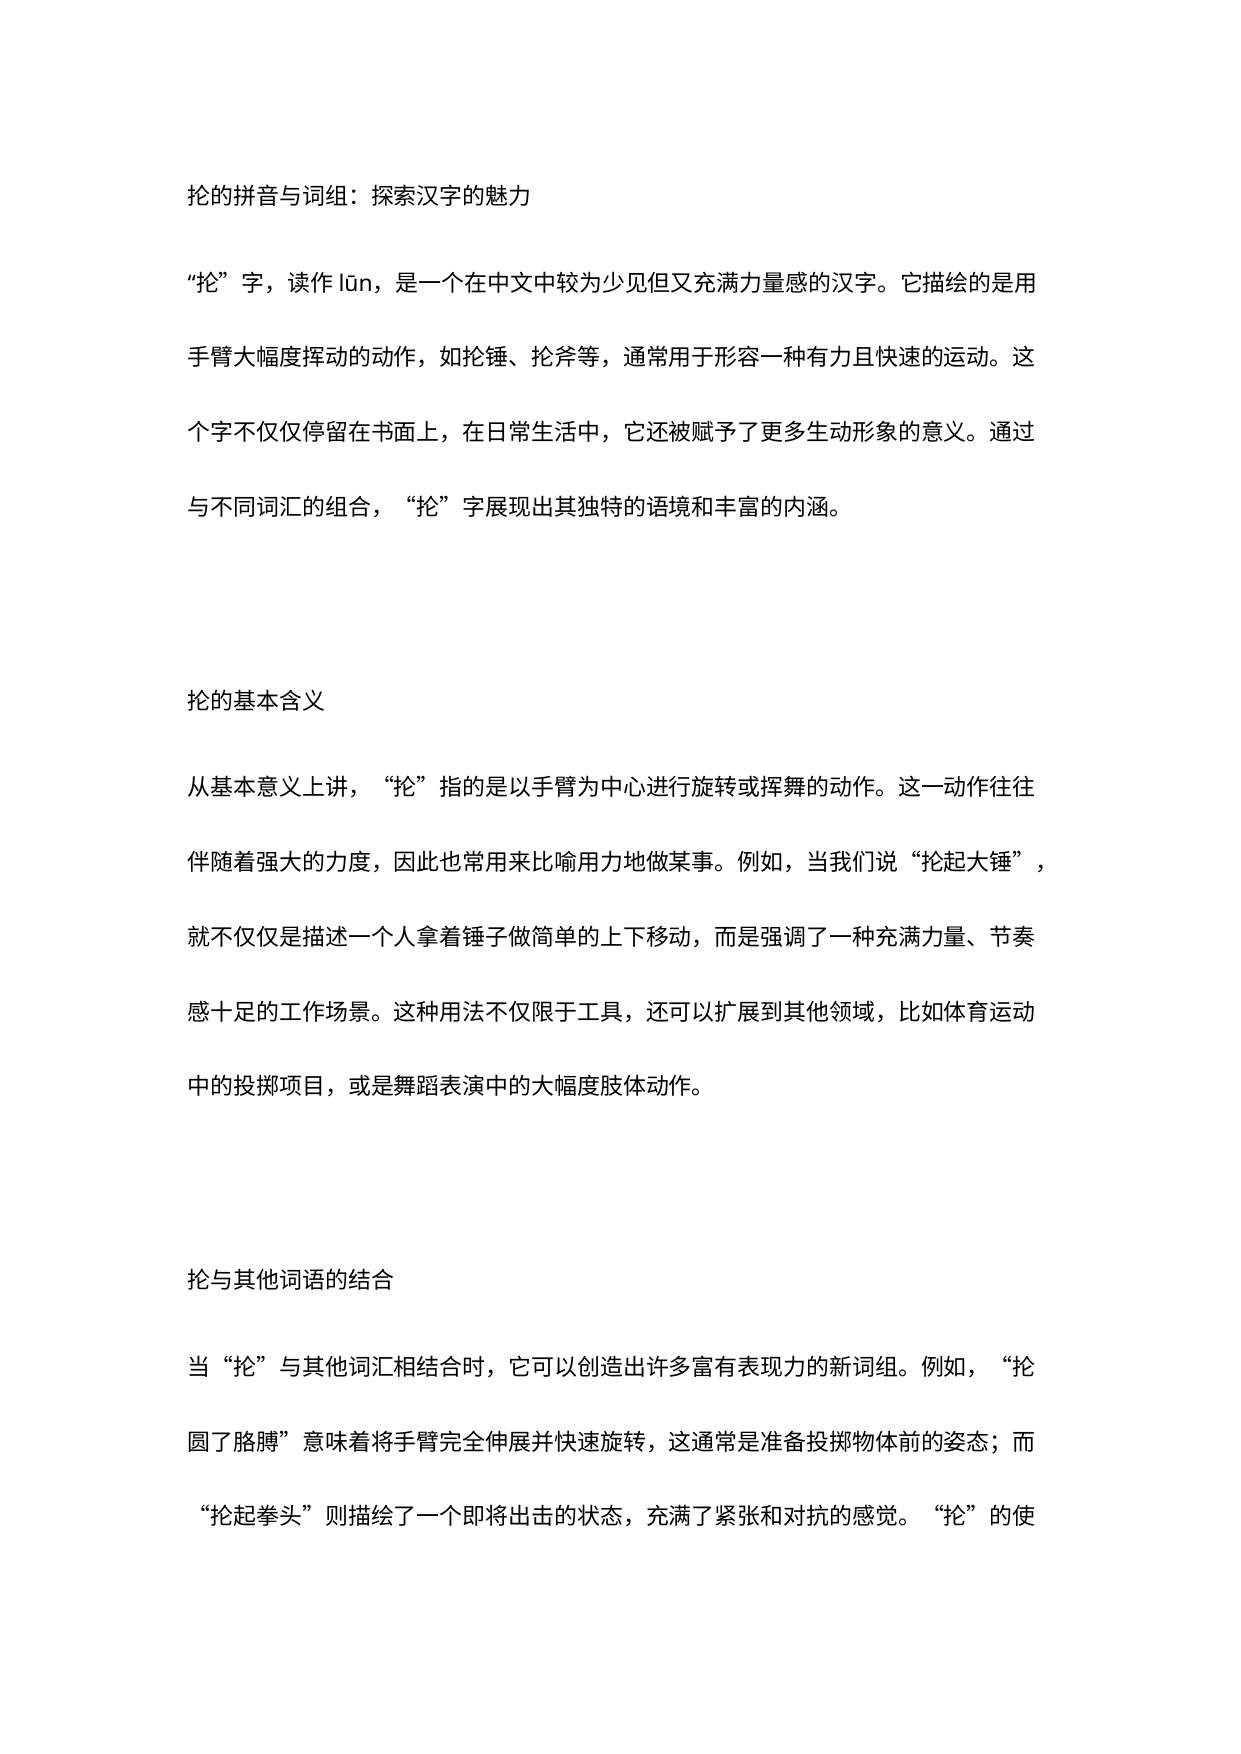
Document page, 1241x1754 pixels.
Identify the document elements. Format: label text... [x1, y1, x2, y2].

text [187, 1333, 1053, 1547]
text 从基本意义上讲，“抡”指的是以手臂为中心进行旋转或挥舞的动作。这一动作往往伴随着强大的力度，因此也常用来比喻用力地做某事。例如，当我们说“抡起大锤”，就不仅仅是描述一个人拿着锤子做简单的上下移动，而是强调了一种充满力量、节奏感十足的工作场景。这种用法不仅限于工具，还可以扩展到其他领域，比如体育运动中的投掷项目，或是舞蹈表演中的大幅度肢体动作。 [187, 753, 1053, 1117]
text 抡的拼音与词组：探索汉字的魅力 [187, 162, 1053, 227]
text “抡”字，读作 lūn，是一个在中文中较为少见但又充满力量感的汉字。它描绘的是用手臂大幅度挥动的动作，如抡锤、抡斧等，通常用于形容一种有力且快速的运动。这个字不仅仅停留在书面上，在日常生活中，它还被赋予了更多生动形象的意义。通过与不同词汇的组合，“抡”字展现出其独特的语境和丰富的内涵。 [187, 248, 1053, 538]
text 抡与其他词语的结合 [187, 1246, 1053, 1311]
text 抡的基本含义 [187, 667, 1053, 732]
